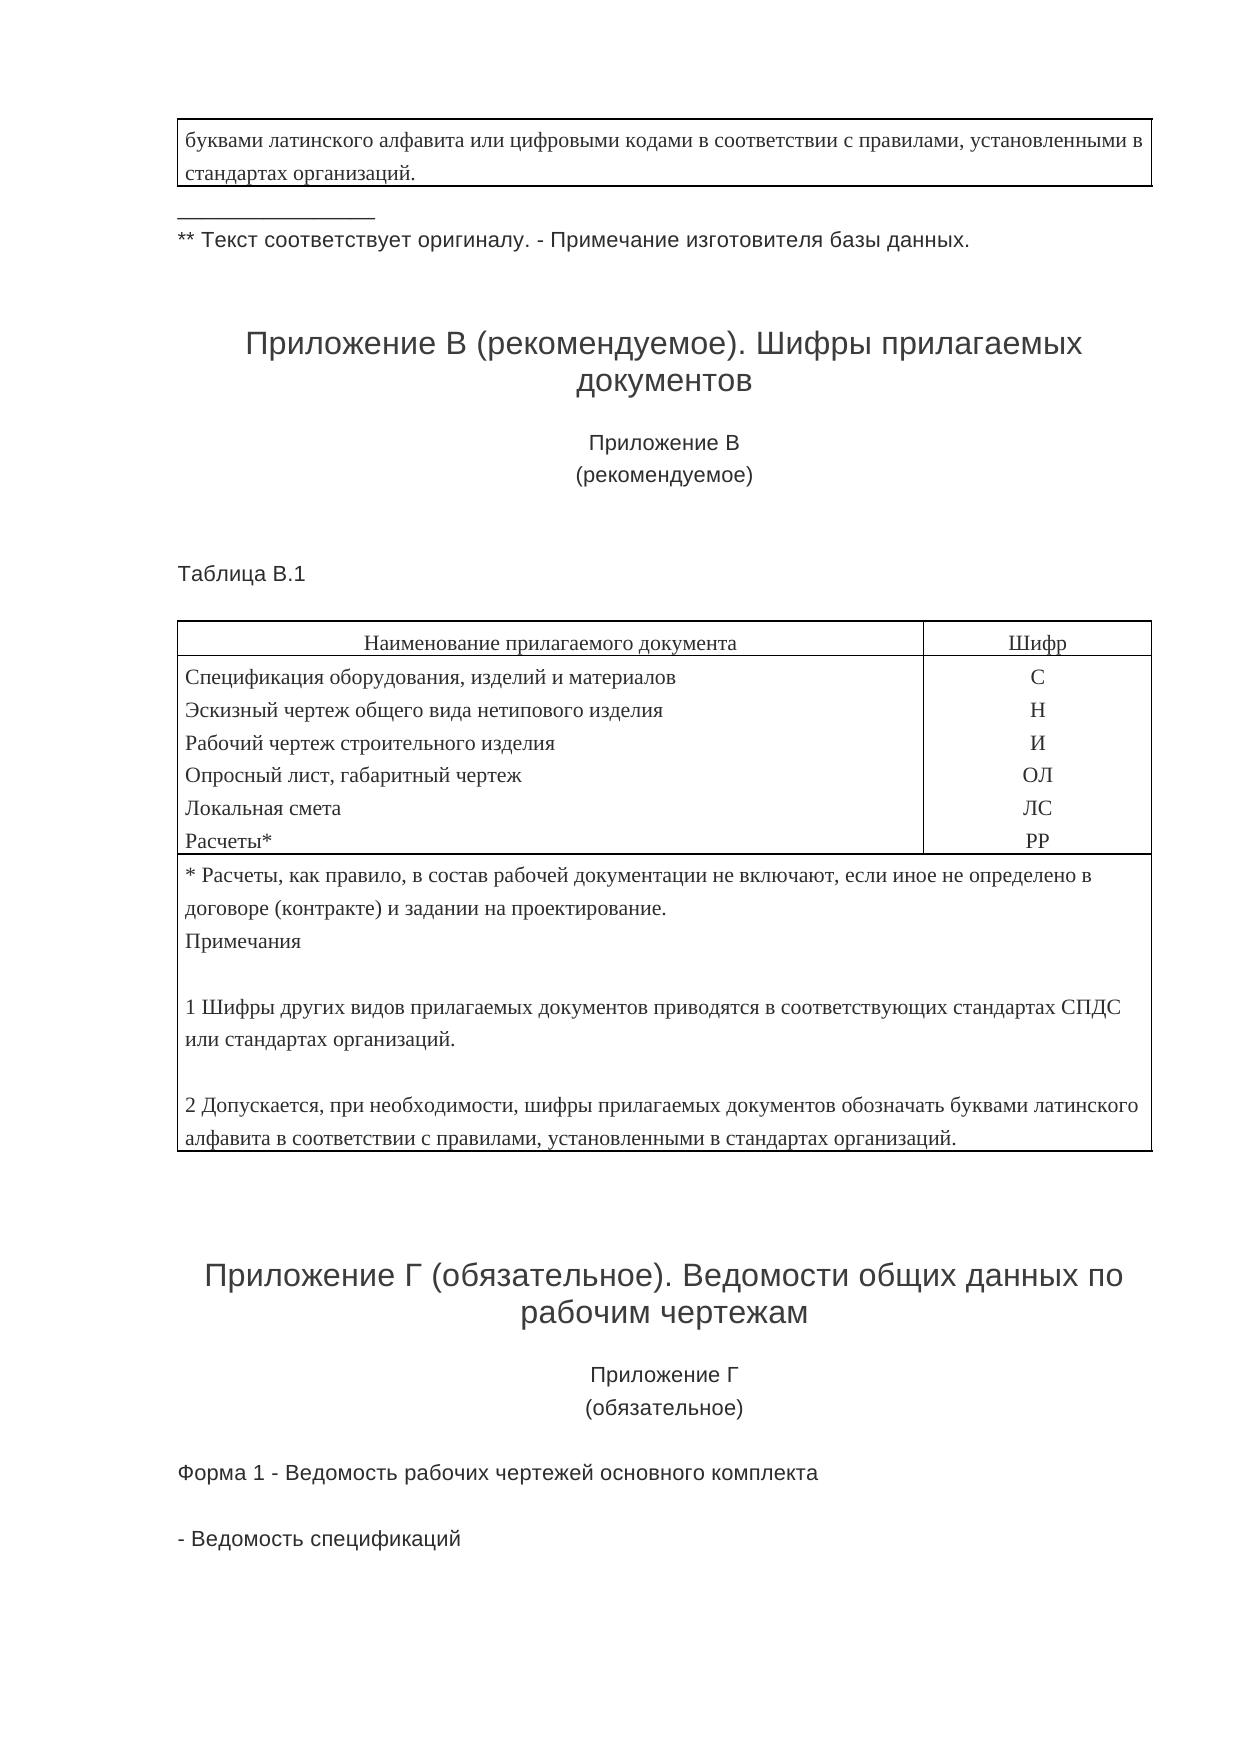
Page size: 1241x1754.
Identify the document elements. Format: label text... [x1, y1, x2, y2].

table_cell Спецификация оборудования, изделий и материалов [178, 656, 923, 689]
text ________________ ** Текст соответствует оригиналу. - Примечание изготовителя базы данных. [177, 187, 1152, 285]
table_cell Расчеты* [178, 820, 923, 853]
table_cell Опросный лист, габаритный чертеж [178, 755, 923, 788]
table_cell Наименование прилагаемого документа [178, 622, 923, 655]
text Форма 1 - Ведомость рабочих чертежей основного комплекта - Ведомость спецификаций [177, 1419, 1152, 1616]
table_cell Шифр [924, 622, 1151, 655]
text Приложение В (рекомендуемое). Шифры прилагаемых документов [177, 324, 1152, 398]
table_cell ОЛ [924, 755, 1151, 788]
table_cell Примечания 1 Шифры других видов прилагаемых документов приводятся в соответствующих стандартах СПДС или стандартах организаций. 2 Допускается, при необходимости, шифры прилагаемых документов обозначать буквами латинского алфавита в соответствии с правилами, установленными в стандартах организаций. [178, 920, 1151, 1150]
text Приложение Г (обязательное). Ведомости общих данных по рабочим чертежам [177, 1256, 1152, 1331]
text Приложение В (рекомендуемое) [177, 422, 1152, 488]
table_cell Эскизный чертеж общего вида нетипового изделия [178, 689, 923, 722]
table_cell ЛС [924, 788, 1151, 820]
table_cell Локальная смета [178, 788, 923, 820]
table_cell РР [924, 820, 1151, 853]
table_cell Рабочий чертеж строительного изделия [178, 722, 923, 755]
table_cell * Расчеты, как правило, в состав рабочей документации не включают, если иное не определено в договоре (контракте) и задании на проектирование. [178, 855, 1151, 920]
table_cell И [924, 722, 1151, 755]
text Таблица В.1 [177, 488, 1152, 619]
table_cell С [924, 656, 1151, 689]
table_cell Н [924, 689, 1151, 722]
text Приложение Г (обязательное) [177, 1354, 1152, 1419]
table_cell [178, 120, 1151, 185]
